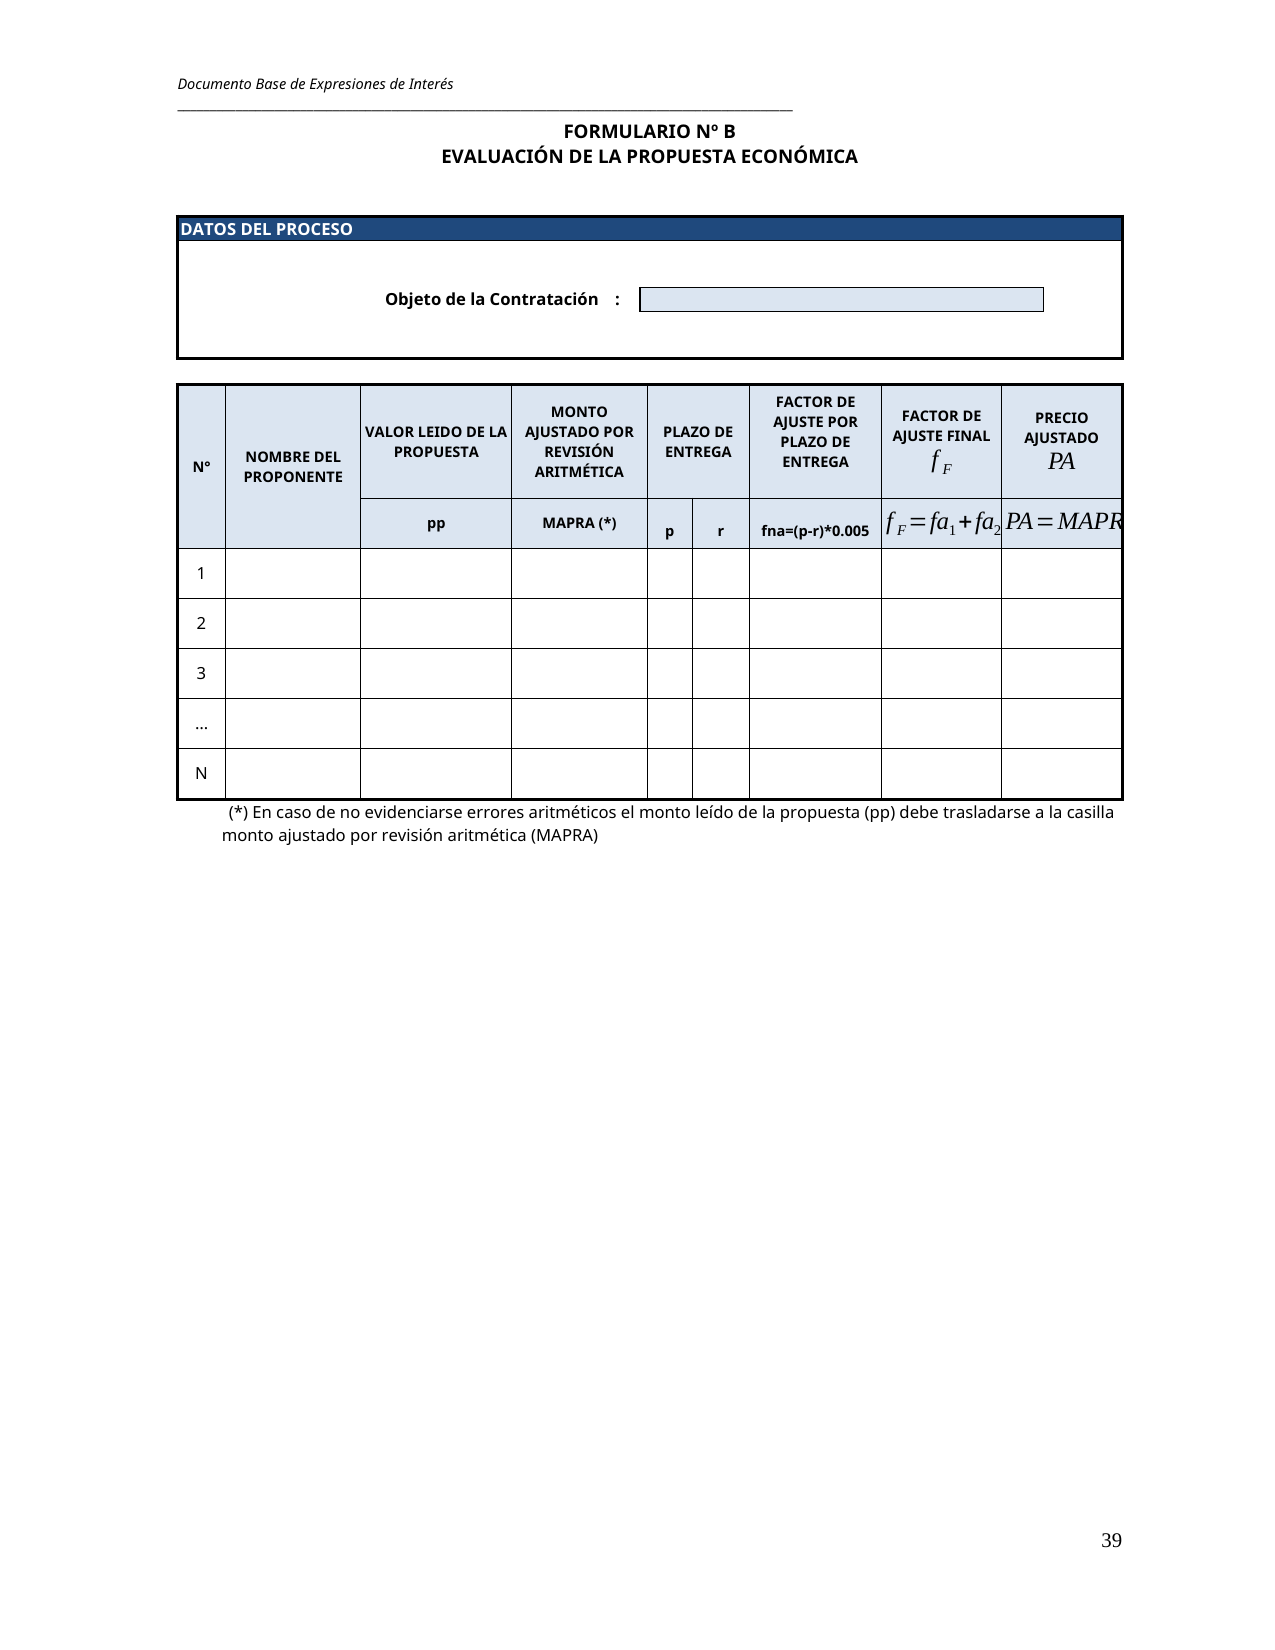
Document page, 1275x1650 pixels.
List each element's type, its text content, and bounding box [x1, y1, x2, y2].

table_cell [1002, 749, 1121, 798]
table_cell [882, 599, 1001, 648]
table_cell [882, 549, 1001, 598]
text (*) En caso de no evidenciarse errores aritméticos el monto leído de la propuesta (pp) debe trasladarse a la casilla monto ajustado por revisión aritmética (MAPRA) [222, 801, 1122, 846]
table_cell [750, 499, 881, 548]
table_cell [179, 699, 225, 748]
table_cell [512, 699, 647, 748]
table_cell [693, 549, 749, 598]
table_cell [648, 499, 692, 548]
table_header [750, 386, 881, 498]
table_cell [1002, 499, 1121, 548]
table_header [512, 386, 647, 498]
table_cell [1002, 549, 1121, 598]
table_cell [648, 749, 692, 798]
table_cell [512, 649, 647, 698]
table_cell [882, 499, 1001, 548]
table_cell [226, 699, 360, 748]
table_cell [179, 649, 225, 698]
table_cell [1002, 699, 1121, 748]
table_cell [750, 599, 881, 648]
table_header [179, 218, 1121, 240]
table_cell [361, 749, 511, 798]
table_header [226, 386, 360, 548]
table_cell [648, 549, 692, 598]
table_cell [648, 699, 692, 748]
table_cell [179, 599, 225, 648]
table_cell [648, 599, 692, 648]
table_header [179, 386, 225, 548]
text FORMULARIO Nº B [177, 118, 1122, 144]
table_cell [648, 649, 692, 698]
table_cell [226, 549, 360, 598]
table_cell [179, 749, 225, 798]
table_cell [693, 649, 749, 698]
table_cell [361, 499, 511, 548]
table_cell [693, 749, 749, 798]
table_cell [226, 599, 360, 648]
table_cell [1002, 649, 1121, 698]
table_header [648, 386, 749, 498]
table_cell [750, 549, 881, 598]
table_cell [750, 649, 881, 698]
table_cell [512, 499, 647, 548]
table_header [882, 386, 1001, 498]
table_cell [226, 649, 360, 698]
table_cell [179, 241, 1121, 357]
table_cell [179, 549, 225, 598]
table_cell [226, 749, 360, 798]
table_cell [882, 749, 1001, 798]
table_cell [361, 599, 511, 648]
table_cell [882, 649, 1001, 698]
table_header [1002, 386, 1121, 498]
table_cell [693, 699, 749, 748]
text EVALUACIÓN DE LA PROPUESTA ECONÓMICA [177, 144, 1122, 169]
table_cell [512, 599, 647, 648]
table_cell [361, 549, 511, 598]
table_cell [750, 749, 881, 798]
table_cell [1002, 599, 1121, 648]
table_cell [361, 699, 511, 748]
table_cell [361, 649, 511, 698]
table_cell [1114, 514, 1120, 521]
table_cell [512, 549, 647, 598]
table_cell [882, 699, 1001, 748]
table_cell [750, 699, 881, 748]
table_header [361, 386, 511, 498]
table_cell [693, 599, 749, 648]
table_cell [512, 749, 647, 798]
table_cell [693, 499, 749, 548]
